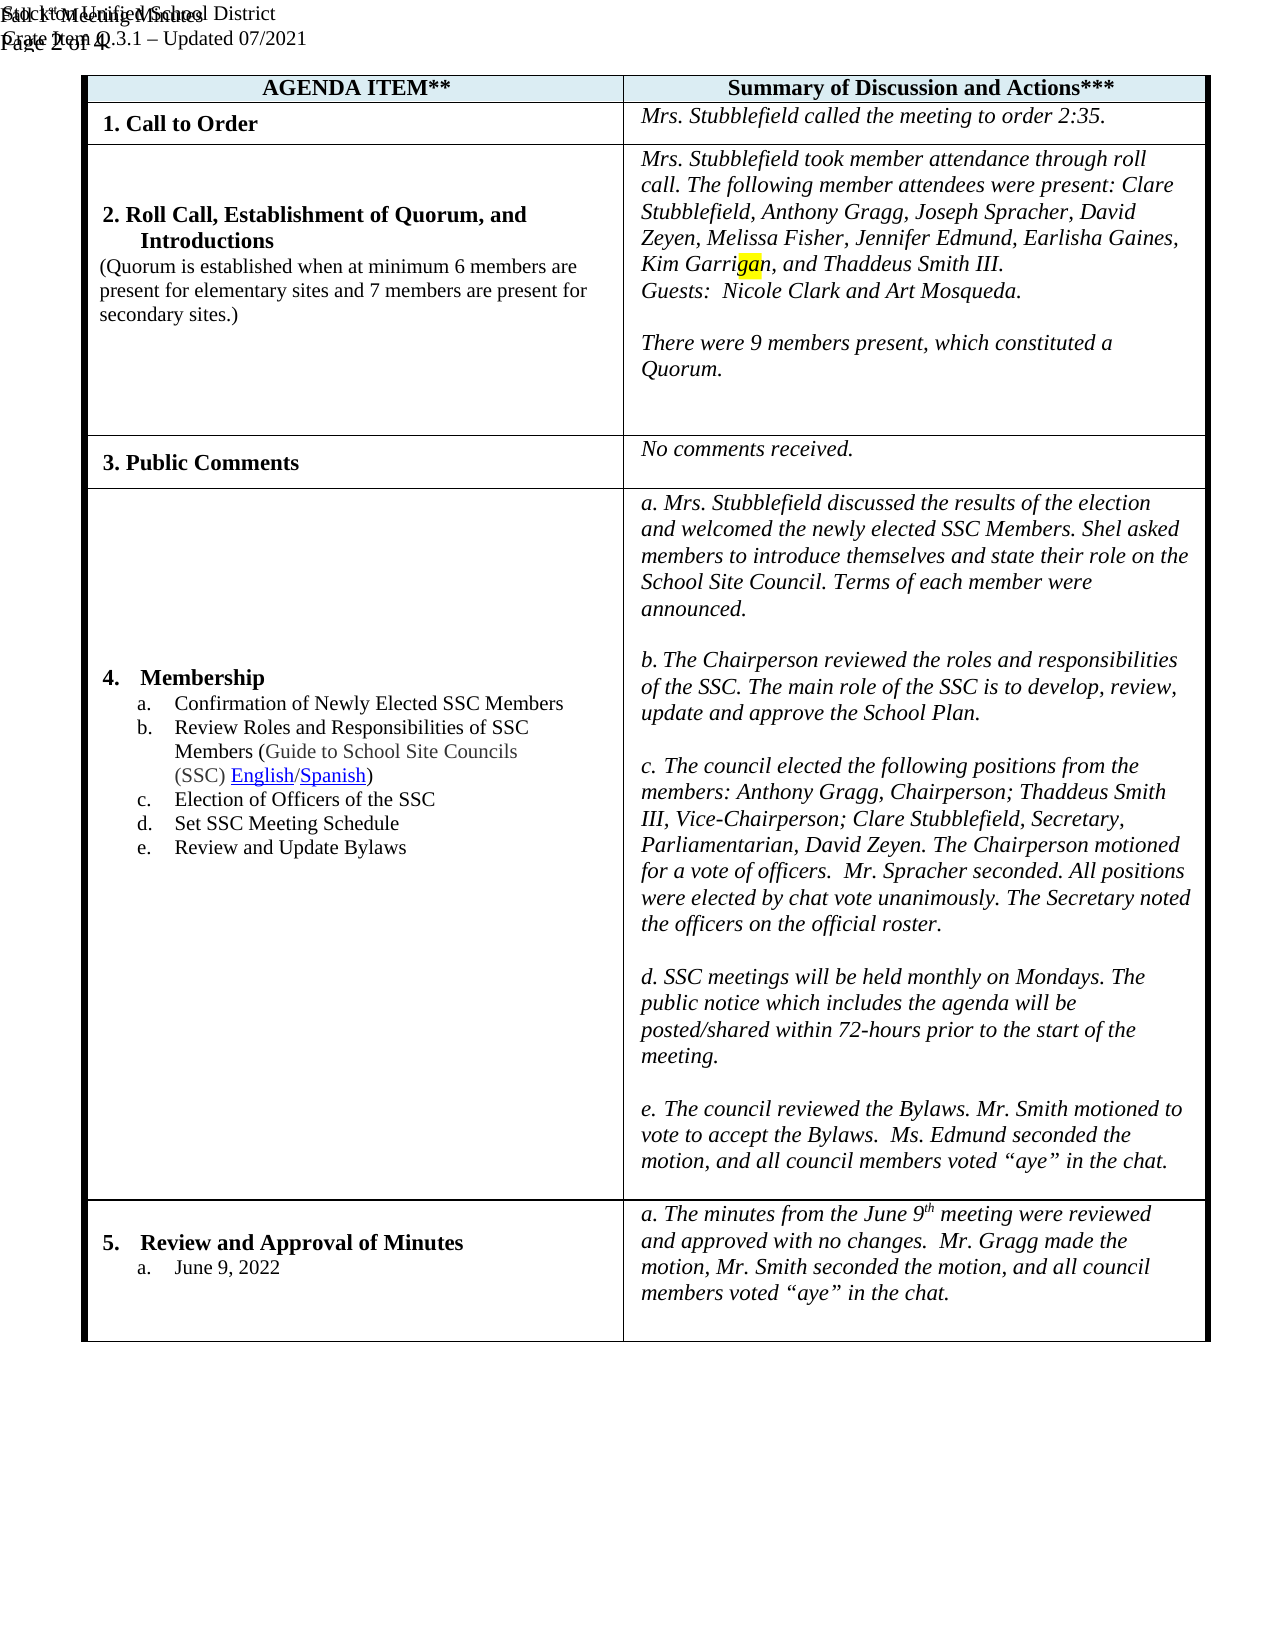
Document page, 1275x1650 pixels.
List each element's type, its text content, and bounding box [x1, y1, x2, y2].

table_cell Review and Approval of Minutes June 9, 2022 [88, 1201, 623, 1341]
table_cell Mrs. Stubblefield called the meeting to order 2:35. [624, 103, 1205, 143]
table_cell 2. Roll Call, Establishment of Quorum, and Introductions (Quorum is established when at minimum 6 members are present for elementary sites and 7 members are present for secondary sites.) [88, 145, 623, 435]
table_cell Mrs. Stubblefield discussed the results of the election and welcomed the newly elected SSC Members. Shel asked members to introduce themselves and state their role on the School Site Council. Terms of each member were announced. The Chairperson reviewed the roles and responsibilities of the SSC. The main role of the SSC is to develop, review, update and approve the School Plan. The council elected the following positions from the members: Anthony Gragg, Chairperson; Thaddeus Smith III, Vice-Chairperson; Clare Stubblefield, Secretary, Parliamentarian, David Zeyen. The Chairperson motioned for a vote of officers. Mr. Spracher seconded. All positions were elected by chat vote unanimously. The Secretary noted the officers on the official roster. SSC meetings will be held monthly on Mondays. The public notice which includes the agenda will be posted/shared within 72-hours prior to the start of the meeting. The council reviewed the Bylaws. Mr. Smith motioned to vote to accept the Bylaws. Ms. Edmund seconded the motion, and all council members voted “aye” in the chat. [624, 489, 1205, 1199]
table_cell 3. Public Comments [88, 436, 623, 488]
table_cell 1. Call to Order [88, 103, 623, 143]
table_cell Mrs. Stubblefield took member attendance through roll call. The following member attendees were present: Clare Stubblefield, Anthony Gragg, Joseph Spracher, David Zeyen, Melissa Fisher, Jennifer Edmund, Earlisha Gaines, Kim Garrigan, and Thaddeus Smith III. Guests: Nicole Clark and Art Mosqueda. There were 9 members present, which constituted a Quorum. [624, 145, 1205, 435]
table_cell Membership Confirmation of Newly Elected SSC Members Review Roles and Responsibilities of SSC Members (Guide to School Site Councils (SSC) English/Spanish) Election of Officers of the SSC Set SSC Meeting Schedule Review and Update Bylaws [88, 489, 623, 1199]
table_cell No comments received. [624, 436, 1205, 488]
table_header AGENDA ITEM** [88, 76, 623, 101]
table_cell The minutes from the June 9th meeting were reviewed and approved with no changes. Mr. Gragg made the motion, Mr. Smith seconded the motion, and all council members voted “aye” in the chat. [624, 1201, 1205, 1341]
table_header Summary of Discussion and Actions*** [624, 76, 1205, 101]
